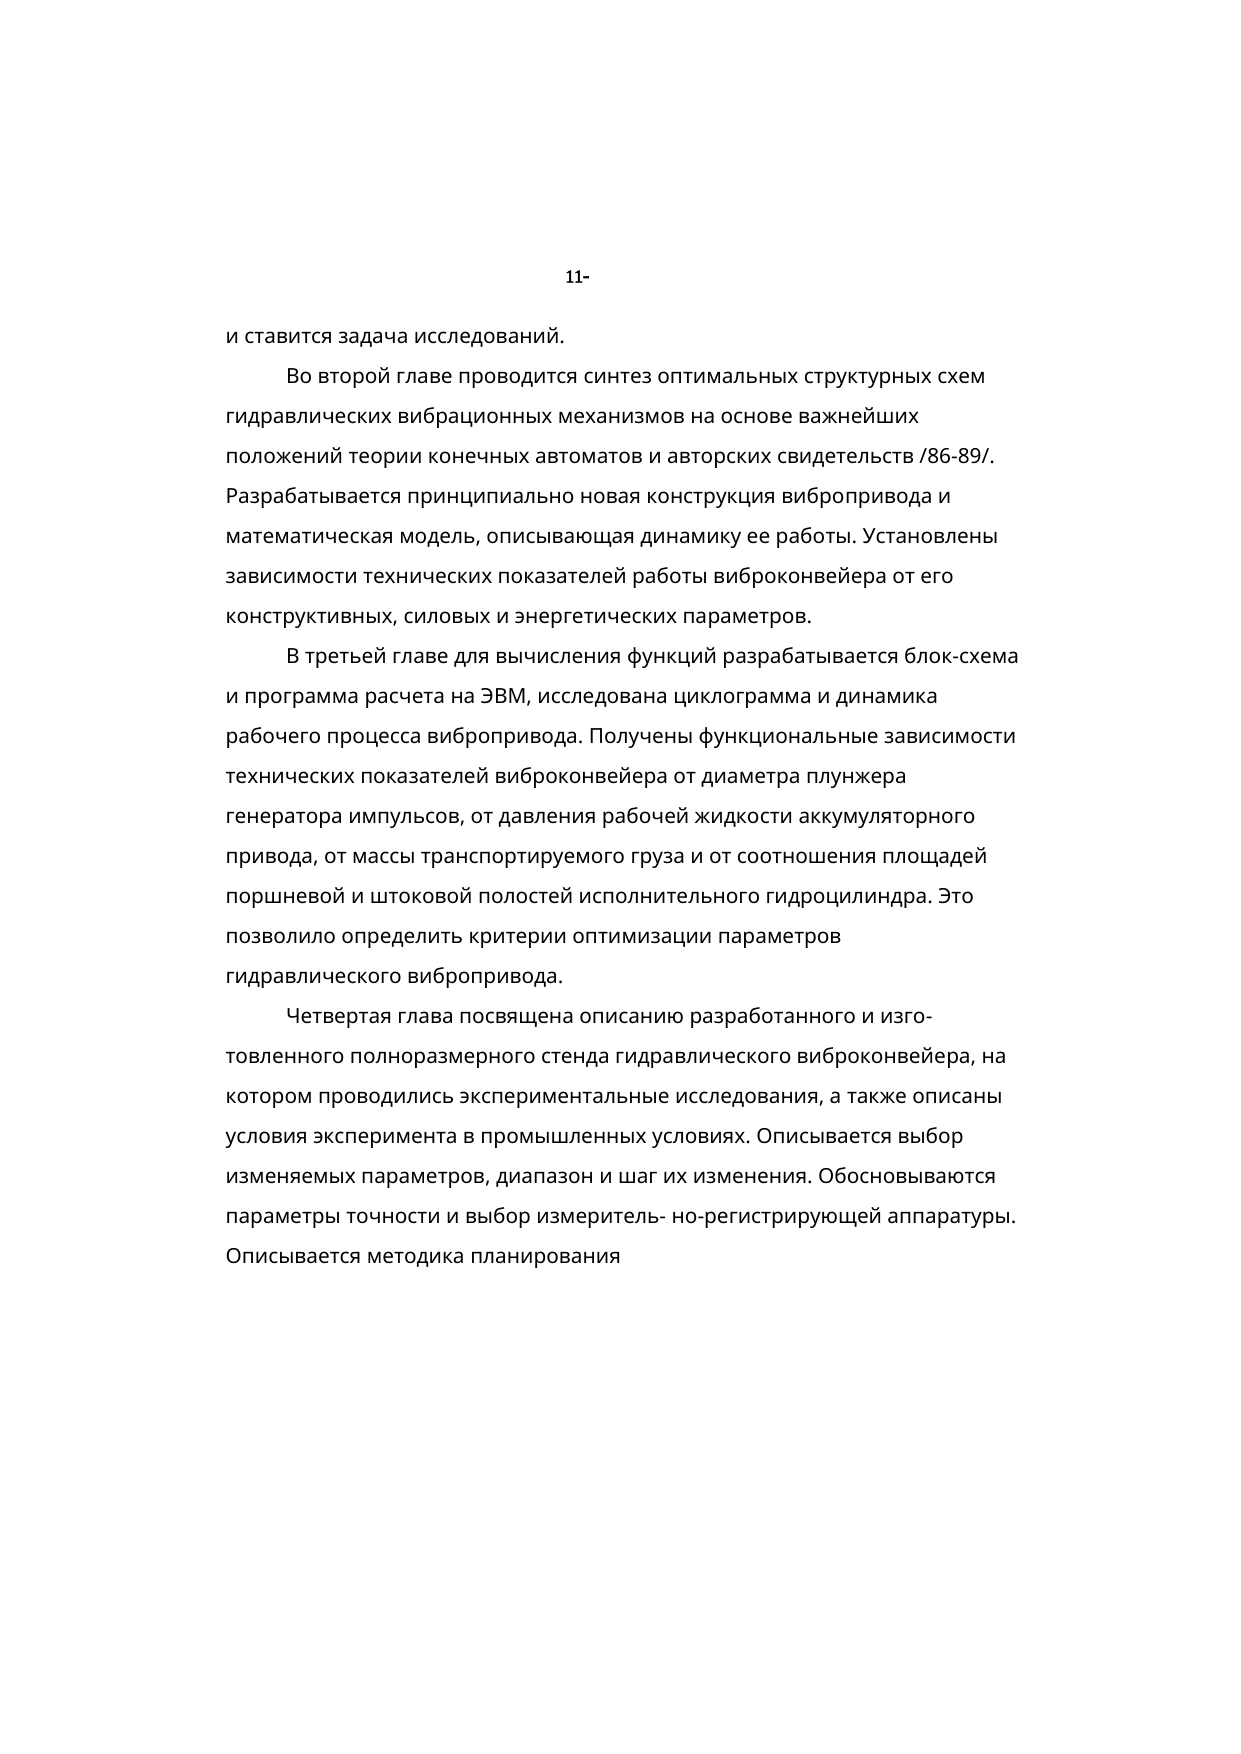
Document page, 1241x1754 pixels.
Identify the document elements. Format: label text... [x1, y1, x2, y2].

text В третьей главе для вычисления функций разрабатывается блок-схема и программа расчета на ЭВМ, исследована циклограмма и динамика рабочего процесса вибропривода. Получены функциональные зависимости технических показателей виброконвейера от диаметра плунжера генератора импульсов, от давления рабочей жидкости аккумуляторного привода, от массы транспортируемого груза и от соотношения площадей поршневой и штоковой полостей исполнительного гидроцилиндра. Это позволило определить критерии оптимизации параметров гидравлического вибропривода. [225, 631, 1019, 991]
text Четвертая глава посвящена описанию разработанного и изготовленного полноразмерного стенда гидравлического виброконвейера, на котором проводились экспериментальные исследования, а также описаны условия эксперимента в промышленных условиях. Описывается выбор изменяемых параметров, диапазон и шаг их изменения. Обосновываются параметры точности и выбор измеритель- но-регистрирующей аппаратуры. Описывается методика планирования [225, 991, 1019, 1271]
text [225, 311, 994, 351]
text Во второй главе проводится синтез оптимальных структурных схем гидравлических вибрационных механизмов на основе важнейших положений теории конечных автоматов и авторских свидетельств /86-89/. Разрабатывается принципиально новая конструкция вибропривода и математическая модель, описывающая динамику ее работы. Установлены зависимости технических показателей работы виброконвейера от его конструктивных, силовых и энергетических параметров. [225, 351, 1019, 631]
